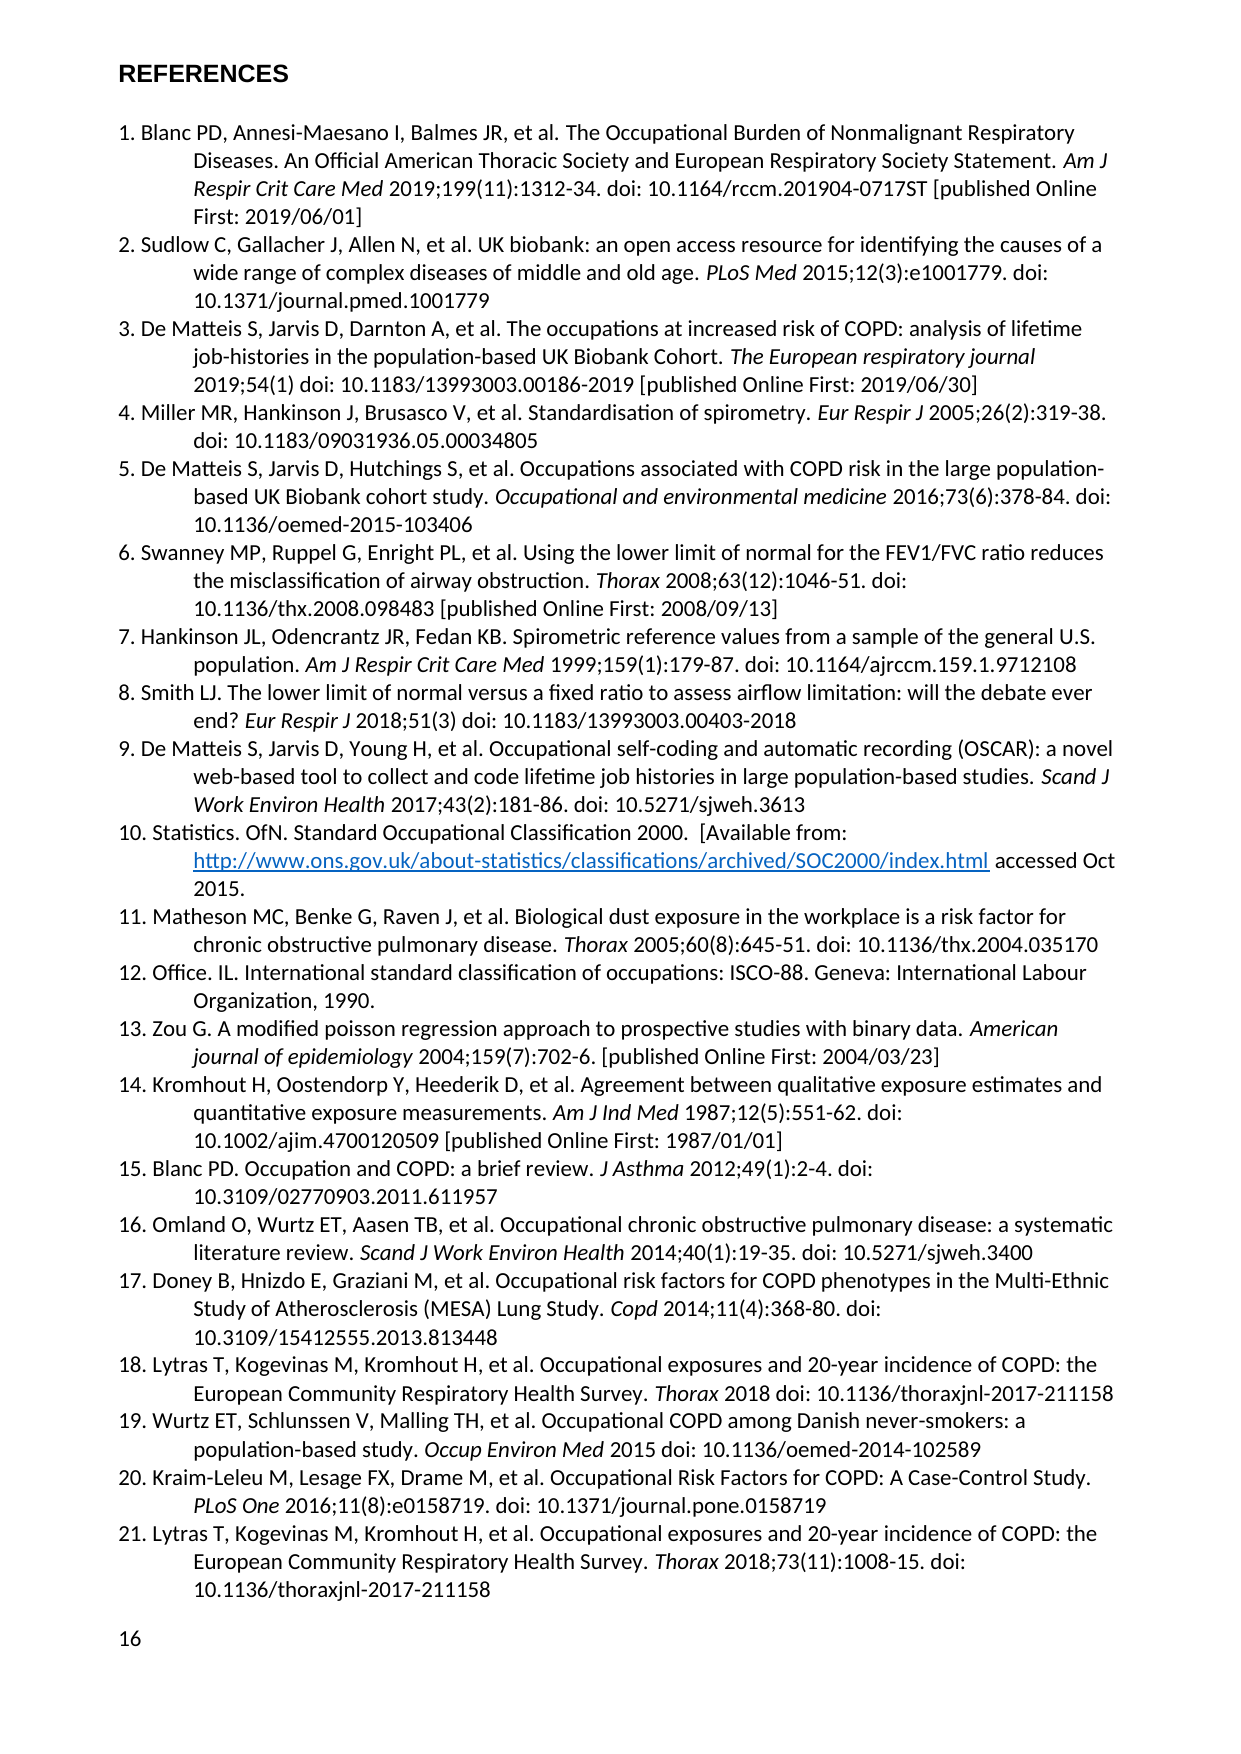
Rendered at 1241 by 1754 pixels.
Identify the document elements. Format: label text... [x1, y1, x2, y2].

text 11. Matheson MC, Benke G, Raven J, et al. Biological dust exposure in the workplace is a risk factor for chronic obstructive pulmonary disease. Thorax 2005;60(8):645-51. doi: 10.1136/thx.2004.035170 [118, 902, 1122, 958]
text 7. Hankinson JL, Odencrantz JR, Fedan KB. Spirometric reference values from a sample of the general U.S. population. Am J Respir Crit Care Med 1999;159(1):179-87. doi: 10.1164/ajrccm.159.1.9712108 [118, 622, 1122, 678]
text 13. Zou G. A modified poisson regression approach to prospective studies with binary data. American journal of epidemiology 2004;159(7):702-6. [published Online First: 2004/03/23] [118, 1014, 1122, 1070]
text 8. Smith LJ. The lower limit of normal versus a fixed ratio to assess airflow limitation: will the debate ever end? Eur Respir J 2018;51(3) doi: 10.1183/13993003.00403-2018 [118, 678, 1122, 734]
text 14. Kromhout H, Oostendorp Y, Heederik D, et al. Agreement between qualitative exposure estimates and quantitative exposure measurements. Am J Ind Med 1987;12(5):551-62. doi: 10.1002/ajim.4700120509 [published Online First: 1987/01/01] [118, 1070, 1122, 1154]
text References [118, 59, 1122, 88]
text 18. Lytras T, Kogevinas M, Kromhout H, et al. Occupational exposures and 20-year incidence of COPD: the European Community Respiratory Health Survey. Thorax 2018 doi: 10.1136/thoraxjnl-2017-211158 [118, 1351, 1122, 1407]
text 6. Swanney MP, Ruppel G, Enright PL, et al. Using the lower limit of normal for the FEV1/FVC ratio reduces the misclassification of airway obstruction. Thorax 2008;63(12):1046-51. doi: 10.1136/thx.2008.098483 [published Online First: 2008/09/13] [118, 538, 1122, 622]
text 16. Omland O, Wurtz ET, Aasen TB, et al. Occupational chronic obstructive pulmonary disease: a systematic literature review. Scand J Work Environ Health 2014;40(1):19-35. doi: 10.5271/sjweh.3400 [118, 1211, 1122, 1267]
text 19. Wurtz ET, Schlunssen V, Malling TH, et al. Occupational COPD among Danish never-smokers: a population-based study. Occup Environ Med 2015 doi: 10.1136/oemed-2014-102589 [118, 1407, 1122, 1463]
text 2. Sudlow C, Gallacher J, Allen N, et al. UK biobank: an open access resource for identifying the causes of a wide range of complex diseases of middle and old age. PLoS Med 2015;12(3):e1001779. doi: 10.1371/journal.pmed.1001779 [118, 230, 1122, 314]
text 15. Blanc PD. Occupation and COPD: a brief review. J Asthma 2012;49(1):2-4. doi: 10.3109/02770903.2011.611957 [118, 1154, 1122, 1211]
text 9. De Matteis S, Jarvis D, Young H, et al. Occupational self-coding and automatic recording (OSCAR): a novel web-based tool to collect and code lifetime job histories in large population-based studies. Scand J Work Environ Health 2017;43(2):181-86. doi: 10.5271/sjweh.3613 [118, 734, 1122, 818]
text 10. Statistics. OfN. Standard Occupational Classification 2000. [Available from: http://www.ons.gov.uk/about-statistics/classifications/archived/SOC2000/index.html accessed Oct 2015. [118, 818, 1122, 902]
text 5. De Matteis S, Jarvis D, Hutchings S, et al. Occupations associated with COPD risk in the large population-based UK Biobank cohort study. Occupational and environmental medicine 2016;73(6):378-84. doi: 10.1136/oemed-2015-103406 [118, 454, 1122, 538]
text 12. Office. IL. International standard classification of occupations: ISCO-88. Geneva: International Labour Organization, 1990. [118, 958, 1122, 1014]
text 1. Blanc PD, Annesi-Maesano I, Balmes JR, et al. The Occupational Burden of Nonmalignant Respiratory Diseases. An Official American Thoracic Society and European Respiratory Society Statement. Am J Respir Crit Care Med 2019;199(11):1312-34. doi: 10.1164/rccm.201904-0717ST [published Online First: 2019/06/01] [118, 117, 1122, 230]
text 21. Lytras T, Kogevinas M, Kromhout H, et al. Occupational exposures and 20-year incidence of COPD: the European Community Respiratory Health Survey. Thorax 2018;73(11):1008-15. doi: 10.1136/thoraxjnl-2017-211158 [118, 1519, 1122, 1603]
text 3. De Matteis S, Jarvis D, Darnton A, et al. The occupations at increased risk of COPD: analysis of lifetime job-histories in the population-based UK Biobank Cohort. The European respiratory journal 2019;54(1) doi: 10.1183/13993003.00186-2019 [published Online First: 2019/06/30] [118, 314, 1122, 398]
text 17. Doney B, Hnizdo E, Graziani M, et al. Occupational risk factors for COPD phenotypes in the Multi-Ethnic Study of Atherosclerosis (MESA) Lung Study. Copd 2014;11(4):368-80. doi: 10.3109/15412555.2013.813448 [118, 1267, 1122, 1351]
text 20. Kraim-Leleu M, Lesage FX, Drame M, et al. Occupational Risk Factors for COPD: A Case-Control Study. PLoS One 2016;11(8):e0158719. doi: 10.1371/journal.pone.0158719 [118, 1463, 1122, 1519]
text 4. Miller MR, Hankinson J, Brusasco V, et al. Standardisation of spirometry. Eur Respir J 2005;26(2):319-38. doi: 10.1183/09031936.05.00034805 [118, 398, 1122, 454]
